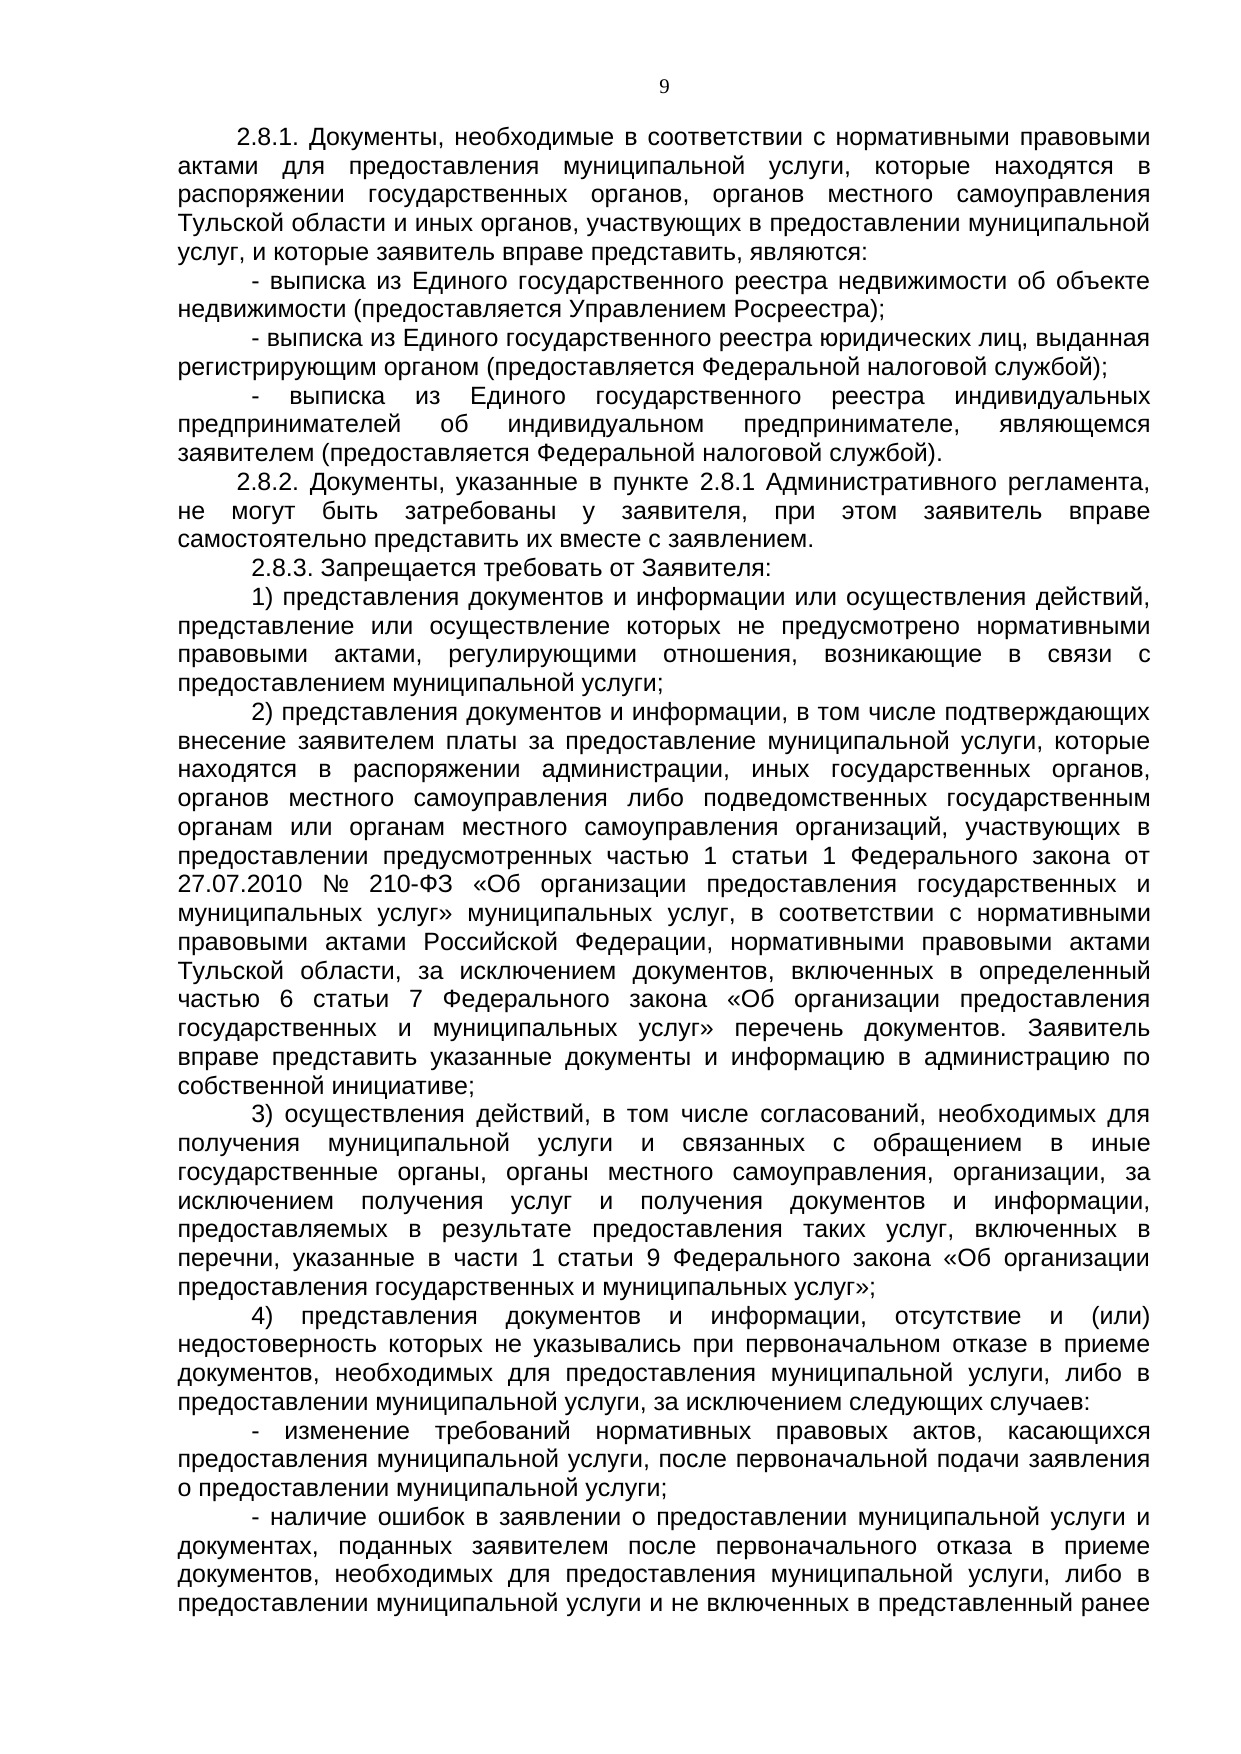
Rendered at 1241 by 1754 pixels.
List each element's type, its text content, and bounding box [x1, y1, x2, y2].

list 1) представления документов и информации или осуществления действий, представление или осуществление которых не предусмотрено нормативными правовыми актами, регулирующими отношения, возникающие в связи с предоставлением муниципальной услуги; [177, 582, 1152, 697]
text - выписка из Единого государственного реестра индивидуальных предпринимателей об индивидуальном предпринимателе, являющемся заявителем (предоставляется Федеральной налоговой службой). [177, 381, 1152, 467]
list 2.8.1. Документы, необходимые в соответствии с нормативными правовыми актами для предоставления муниципальной услуги, которые находятся в распоряжении государственных органов, органов местного самоуправления Тульской области и иных органов, участвующих в предоставлении муниципальной услуг, и которые заявитель вправе представить, являются: [177, 122, 1152, 266]
text - выписка из Единого государственного реестра юридических лиц, выданная регистрирующим органом (предоставляется Федеральной налоговой службой); [177, 323, 1152, 381]
list 2) представления документов и информации, в том числе подтверждающих внесение заявителем платы за предоставление муниципальной услуги, которые находятся в распоряжении администрации, иных государственных органов, органов местного самоуправления либо подведомственных государственным органам или органам местного самоуправления организаций, участвующих в предоставлении предусмотренных частью 1 статьи 1 Федерального закона от 27.07.2010 № 210-ФЗ «Об организации предоставления государственных и муниципальных услуг» муниципальных услуг, в соответствии с нормативными правовыми актами Российской Федерации, нормативными правовыми актами Тульской области, за исключением документов, включенных в определенный частью 6 статьи 7 Федерального закона «Об организации предоставления государственных и муниципальных услуг» перечень документов. Заявитель вправе представить указанные документы и информацию в администрацию по собственной инициативе; [177, 697, 1152, 1099]
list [177, 1502, 1152, 1617]
list - изменение требований нормативных правовых актов, касающихся предоставления муниципальной услуги, после первоначальной подачи заявления о предоставлении муниципальной услуги; [177, 1416, 1152, 1502]
list 2.8.2. Документы, указанные в пункте 2.8.1 Административного регламента, не могут быть затребованы у заявителя, при этом заявитель вправе самостоятельно представить их вместе с заявлением. [177, 467, 1152, 553]
list 4) представления документов и информации, отсутствие и (или) недостоверность которых не указывались при первоначальном отказе в приеме документов, необходимых для предоставления муниципальной услуги, либо в предоставлении муниципальной услуги, за исключением следующих случаев: [177, 1301, 1152, 1416]
list 3) осуществления действий, в том числе согласований, необходимых для получения муниципальной услуги и связанных с обращением в иные государственные органы, органы местного самоуправления, организации, за исключением получения услуг и получения документов и информации, предоставляемых в результате предоставления таких услуг, включенных в перечни, указанные в части 1 статьи 9 Федерального закона «Об организации предоставления государственных и муниципальных услуг»; [177, 1099, 1152, 1301]
text - выписка из Единого государственного реестра недвижимости об объекте недвижимости (предоставляется Управлением Росреестра); [177, 266, 1152, 323]
list 2.8.3. Запрещается требовать от Заявителя: [177, 553, 1152, 582]
